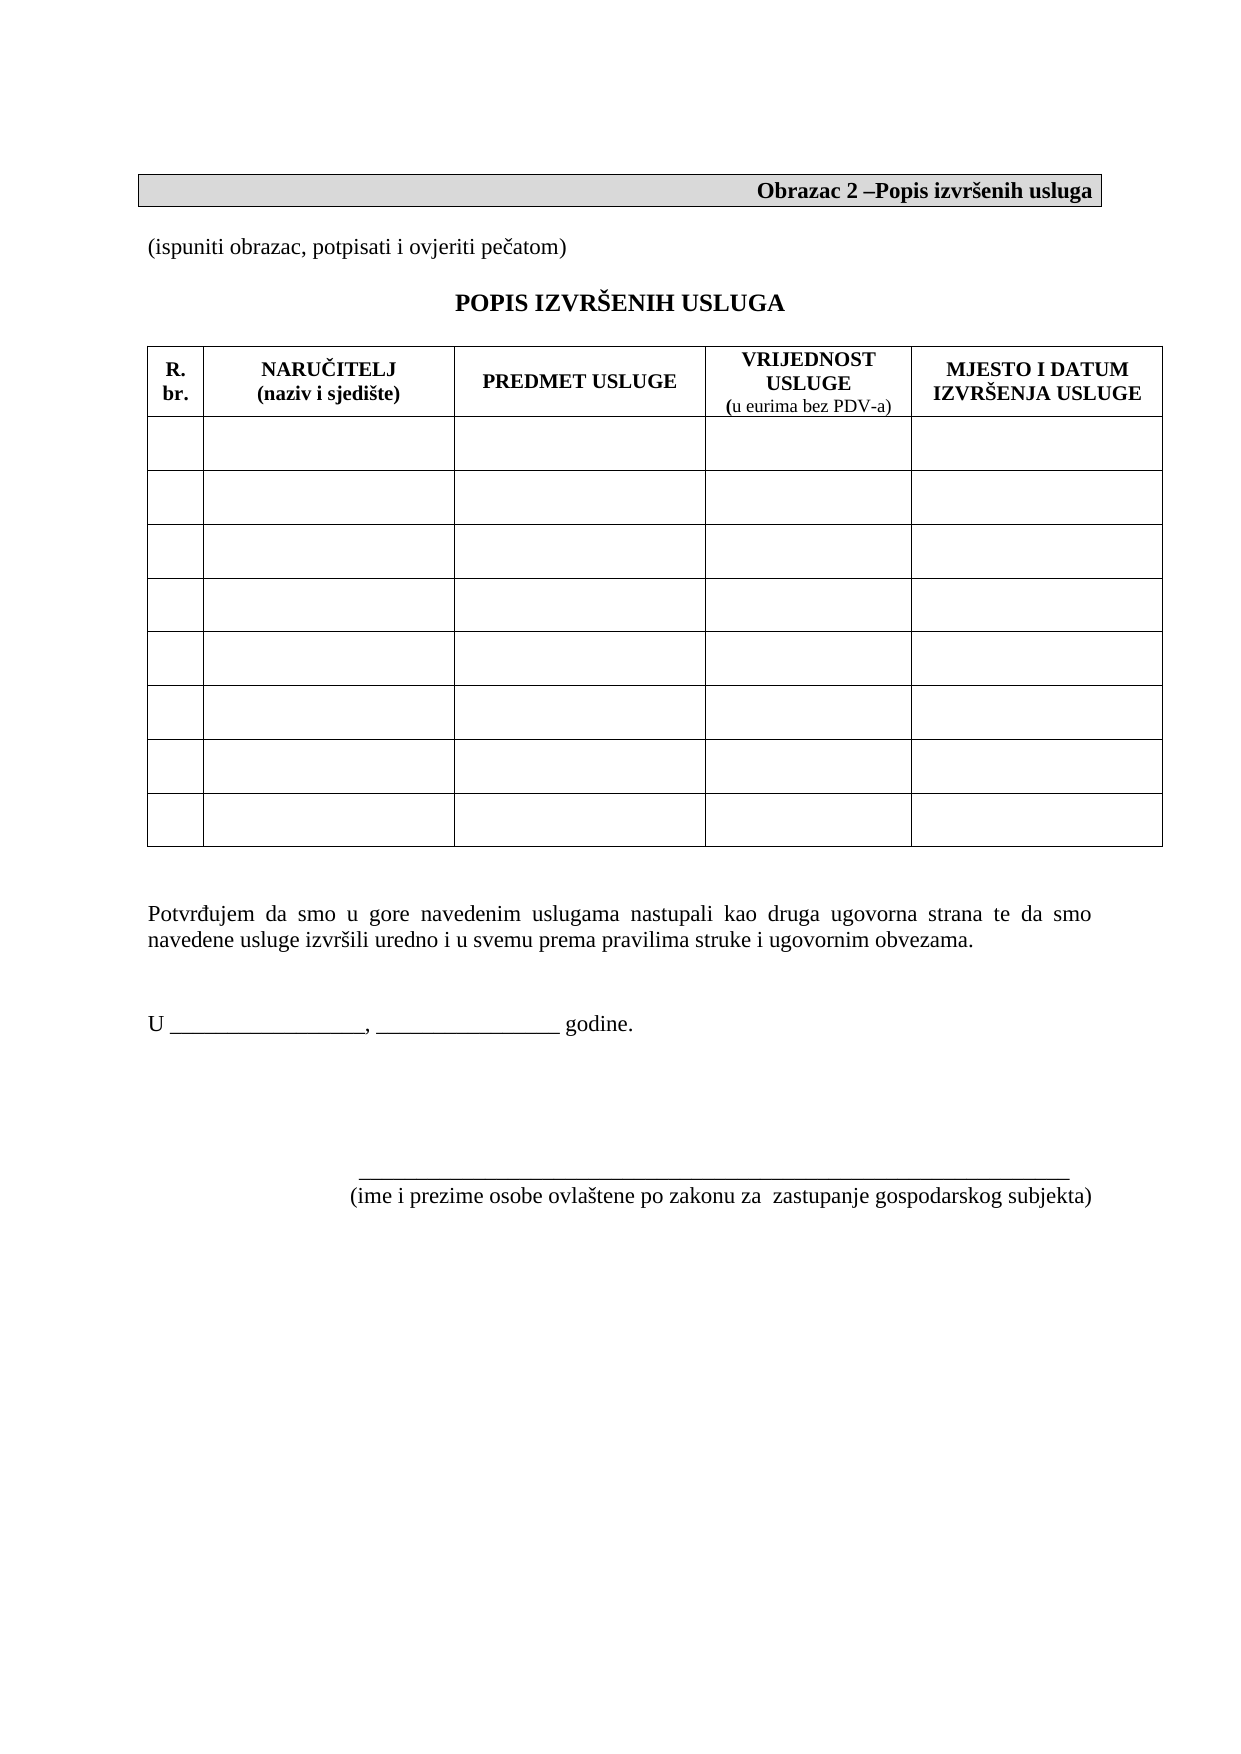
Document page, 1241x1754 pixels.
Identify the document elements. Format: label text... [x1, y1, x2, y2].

table_cell [706, 794, 911, 846]
table_cell [706, 740, 911, 792]
table_cell [912, 579, 1162, 631]
table_header VRIJEDNOST USLUGE (u eurima bez PDV-a) [706, 347, 911, 416]
table_cell [148, 417, 203, 470]
table_cell [204, 740, 454, 792]
table_cell [148, 525, 203, 577]
table_cell [912, 794, 1162, 846]
table_cell [912, 740, 1162, 792]
table_cell [455, 525, 705, 577]
table_cell [706, 632, 911, 685]
table_cell [706, 579, 911, 631]
table_cell [455, 417, 705, 470]
table_header R. br. [148, 347, 203, 416]
table_cell [204, 471, 454, 524]
text (ime i prezime osobe ovlaštene po zakonu za zastupanje gospodarskog subjekta) [148, 1182, 1093, 1235]
table_cell [455, 471, 705, 524]
table_cell [912, 686, 1162, 739]
table_cell [912, 632, 1162, 685]
table_cell [706, 525, 911, 577]
text ______________________________________________________________ [148, 1156, 1093, 1182]
table_cell [455, 632, 705, 685]
table_cell [706, 686, 911, 739]
table_cell [706, 417, 911, 470]
table_header NARUČITELJ (naziv i sjedište) [204, 347, 454, 416]
table_cell [912, 525, 1162, 577]
table_cell [148, 794, 203, 846]
text Obrazac 2 –Popis izvršenih usluga [139, 175, 1101, 206]
table_cell [204, 794, 454, 846]
table_cell [204, 417, 454, 470]
text U _________________, ________________ godine. [148, 1010, 1093, 1036]
table_cell [204, 686, 454, 739]
table_cell [912, 417, 1162, 470]
table_cell [148, 471, 203, 524]
table_header MJESTO I DATUM IZVRŠENJA USLUGE [912, 347, 1162, 416]
table_cell [455, 794, 705, 846]
table_cell [148, 632, 203, 685]
table_cell [706, 471, 911, 524]
table_cell [204, 632, 454, 685]
text (ispuniti obrazac, potpisati i ovjeriti pečatom) [148, 233, 1093, 259]
table_cell [455, 686, 705, 739]
table_cell [148, 740, 203, 792]
table_cell [148, 579, 203, 631]
table_cell [204, 525, 454, 577]
text Potvrđujem da smo u gore navedenim uslugama nastupali kao druga ugovorna strana te da smo navedene usluge izvršili uredno i u svemu prema pravilima struke i ugovornim obvezama. [148, 900, 1093, 953]
text POPIS IZVRŠENIH USLUGA [148, 288, 1093, 317]
table_cell [148, 686, 203, 739]
table_header PREDMET USLUGE [455, 347, 705, 416]
table_cell [912, 471, 1162, 524]
table_cell [204, 579, 454, 631]
table_cell [455, 740, 705, 792]
table_cell [455, 579, 705, 631]
